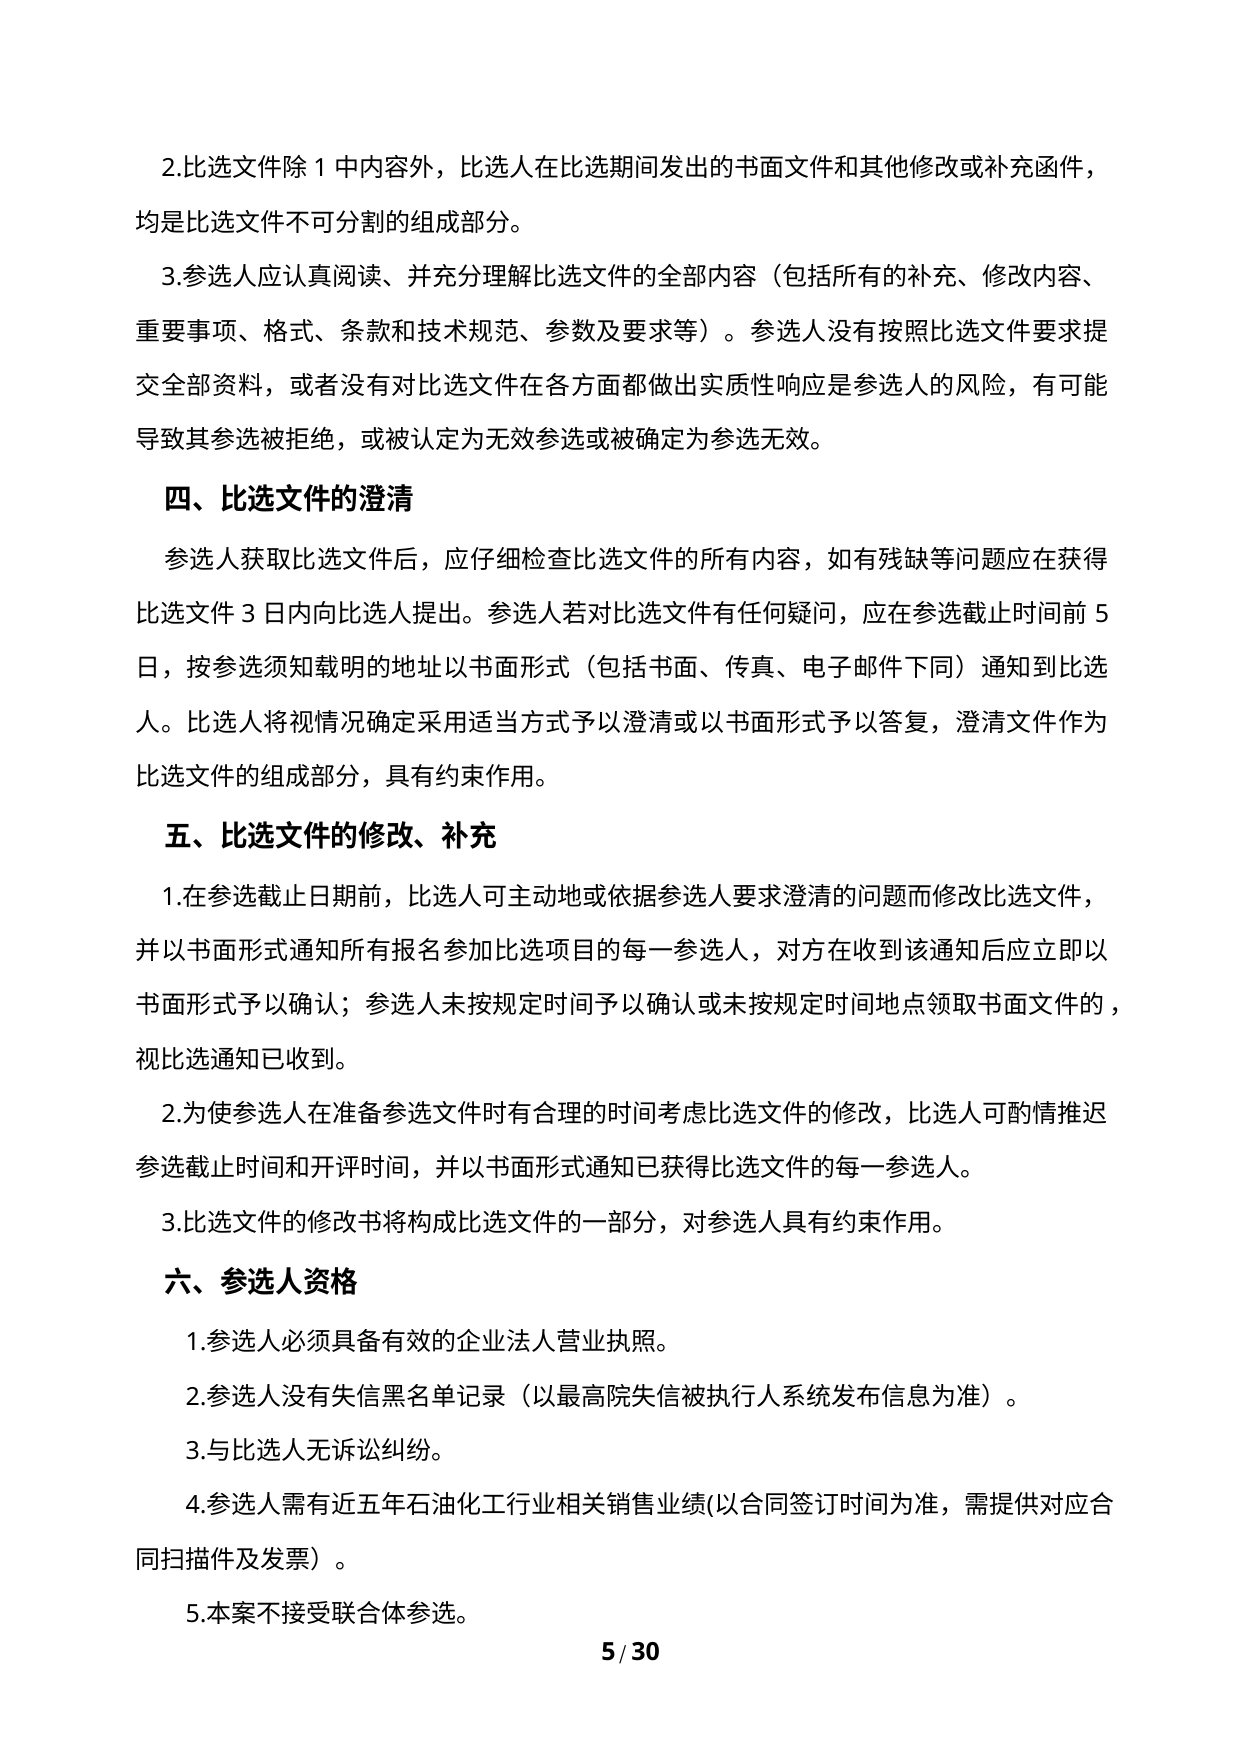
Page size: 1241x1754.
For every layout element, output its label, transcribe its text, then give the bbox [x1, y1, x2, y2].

text 2.为使参选人在准备参选文件时有合理的时间考虑比选文件的修改，比选人可酌情推迟参选截止时间和开评时间，并以书面形式通知已获得比选文件的每一参选人。 [135, 1093, 1109, 1184]
text 3.比选文件的修改书将构成比选文件的一部分，对参选人具有约束作用。 [135, 1202, 1109, 1238]
text 四、比选文件的澄清 [135, 476, 1121, 518]
text 4.参选人需有近五年石油化工行业相关销售业绩(以合同签订时间为准，需提供对应合同扫描件及发票）。 [135, 1485, 1121, 1575]
text 参选人获取比选文件后，应仔细检查比选文件的所有内容，如有残缺等问题应在获得比选文件 3 日内向比选人提出。参选人若对比选文件有任何疑问，应在参选截止时间前 5 日，按参选须知载明的地址以书面形式（包括书面、传真、电子邮件下同）通知到比选人。比选人将视情况确定采用适当方式予以澄清或以书面形式予以答复，澄清文件作为比选文件的组成部分，具有约束作用。 [135, 539, 1109, 793]
text 1.在参选截止日期前，比选人可主动地或依据参选人要求澄清的问题而修改比选文件，并以书面形式通知所有报名参加比选项目的每一参选人，对方在收到该通知后应立即以书面形式予以确认；参选人未按规定时间予以确认或未按规定时间地点领取书面文件的，视比选通知已收到。 [135, 876, 1109, 1075]
text 五、比选文件的修改、补充 [135, 813, 1121, 855]
text 3.与比选人无诉讼纠纷。 [135, 1430, 1121, 1467]
text 六、参选人资格 [135, 1258, 1121, 1301]
text 2.参选人没有失信黑名单记录（以最高院失信被执行人系统发布信息为准）。 [135, 1376, 1121, 1412]
text 5.本案不接受联合体参选。 [135, 1593, 1121, 1630]
text 3.参选人应认真阅读、并充分理解比选文件的全部内容（包括所有的补充、修改内容、重要事项、格式、条款和技术规范、参数及要求等）。参选人没有按照比选文件要求提交全部资料，或者没有对比选文件在各方面都做出实质性响应是参选人的风险，有可能导致其参选被拒绝，或被认定为无效参选或被确定为参选无效。 [135, 257, 1109, 456]
text 1.参选人必须具备有效的企业法人营业执照。 [135, 1322, 1121, 1358]
text 2.比选文件除 1 中内容外，比选人在比选期间发出的书面文件和其他修改或补充函件，均是比选文件不可分割的组成部分。 [135, 148, 1109, 238]
